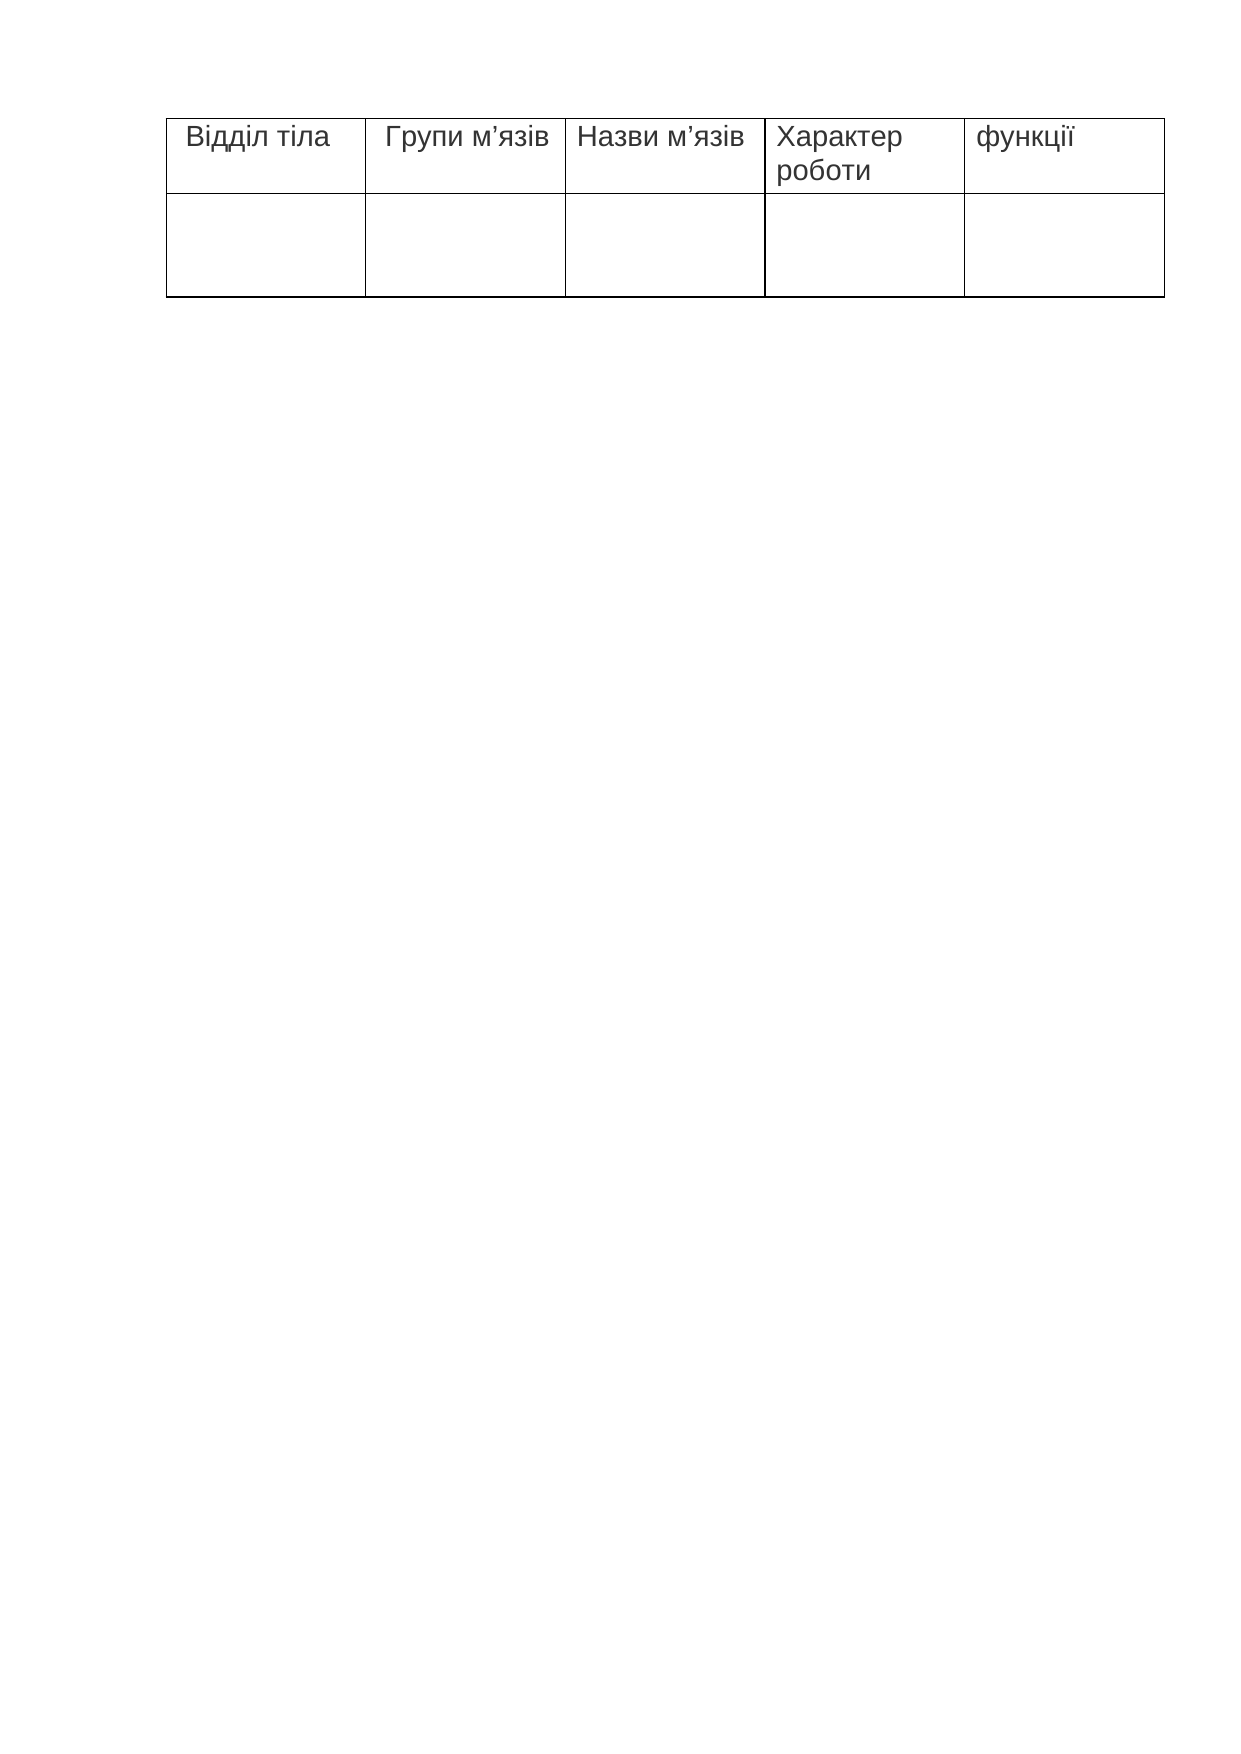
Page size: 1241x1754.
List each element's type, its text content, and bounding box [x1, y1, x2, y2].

table_cell [566, 194, 764, 296]
table_header Характер роботи [766, 119, 964, 193]
table_cell [167, 194, 365, 296]
table_cell [766, 194, 964, 296]
table_header Назви м’язів [566, 119, 764, 193]
table_header Відділ тіла [167, 119, 365, 193]
table_cell [965, 194, 1164, 296]
table_cell [366, 194, 565, 296]
table_header Групи м’язів [366, 119, 565, 193]
table_header функції [965, 119, 1164, 193]
